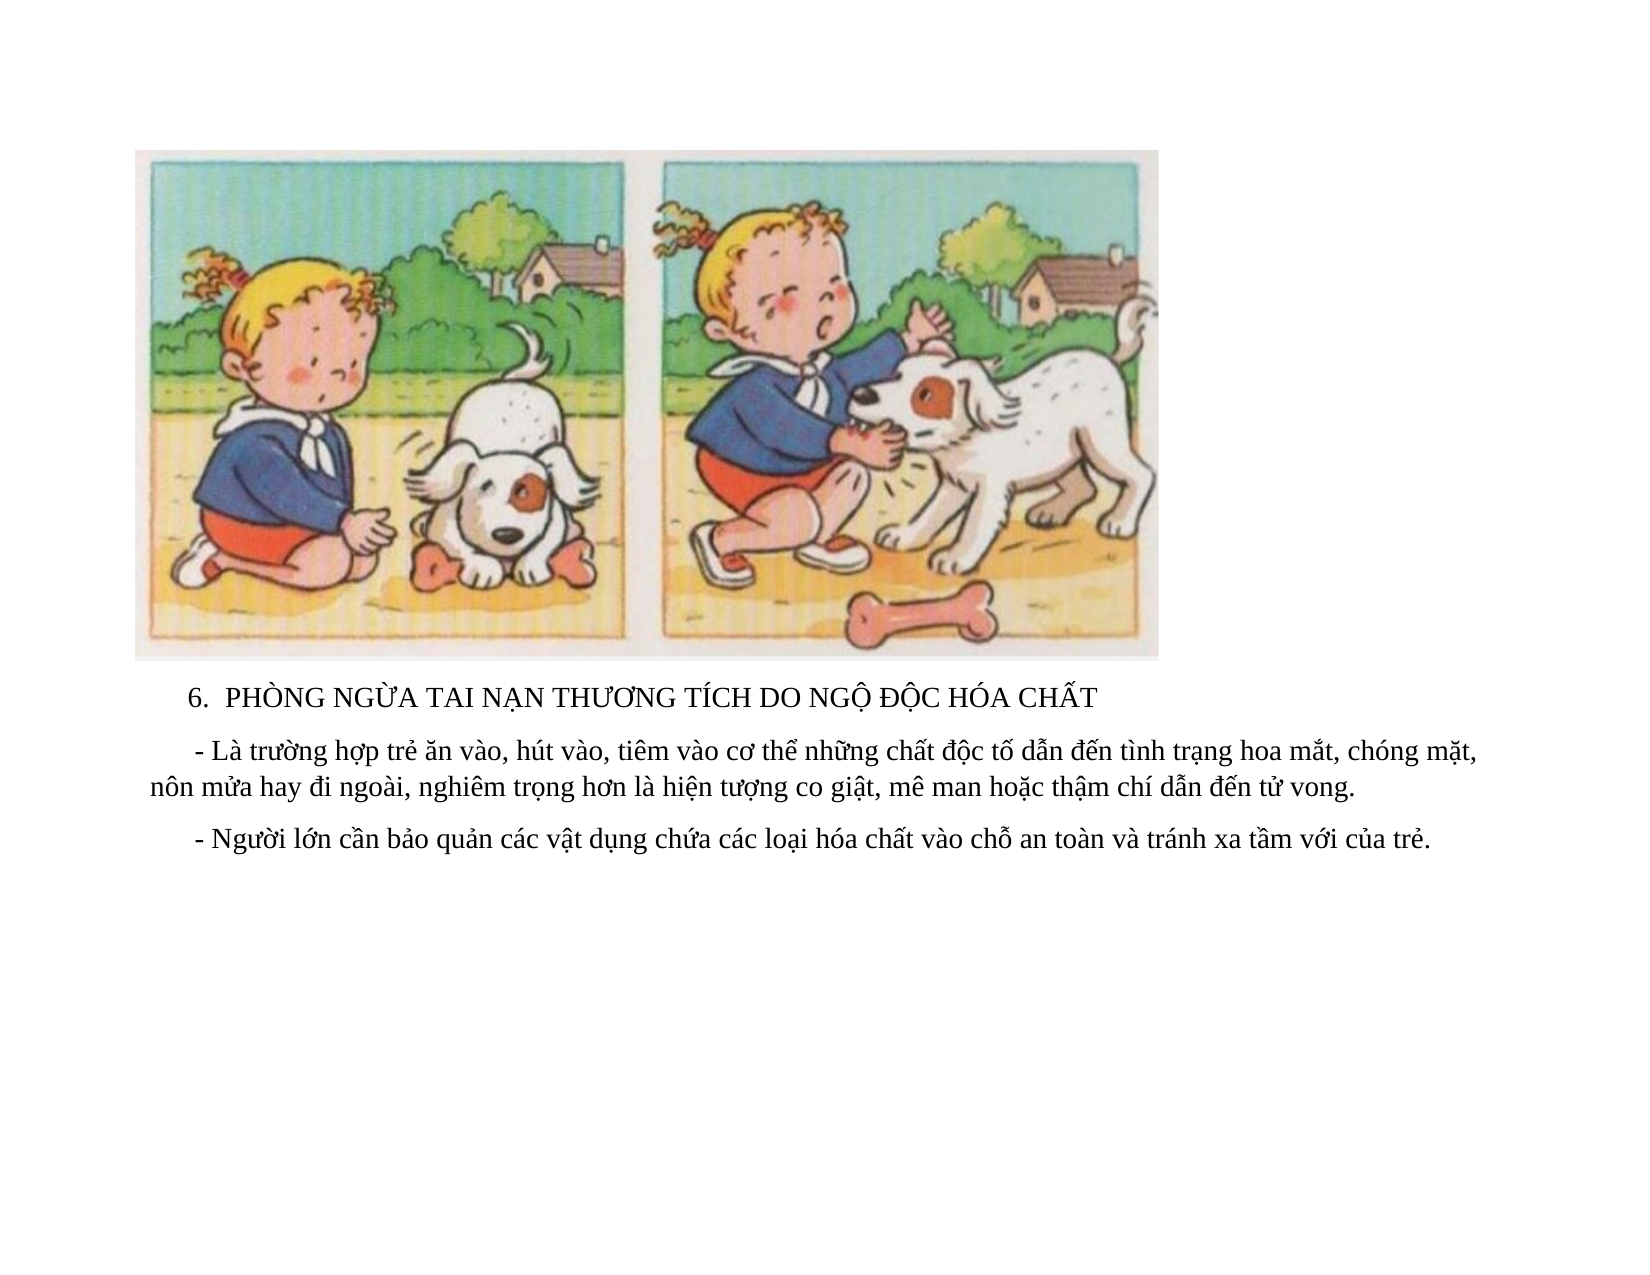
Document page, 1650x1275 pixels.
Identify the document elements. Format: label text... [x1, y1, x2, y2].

text - Là trường hợp trẻ ăn vào, hút vào, tiêm vào cơ thể những chất độc tố dẫn đến tình trạng hoa mắt, chóng mặt, nôn mửa hay đi ngoài, nghiêm trọng hơn là hiện tượng co giật, mê man hoặc thậm chí dẫn đến tử vong. [150, 733, 1500, 802]
list PHÒNG NGỪA TAI NẠN THƯƠNG TÍCH DO NGỘ ĐỘC HÓA CHẤT [187, 680, 1500, 713]
text - Người lớn cần bảo quản các vật dụng chứa các loại hóa chất vào chỗ an toàn và tránh xa tầm với của trẻ. [150, 822, 1500, 855]
picture [135, 150, 1159, 661]
